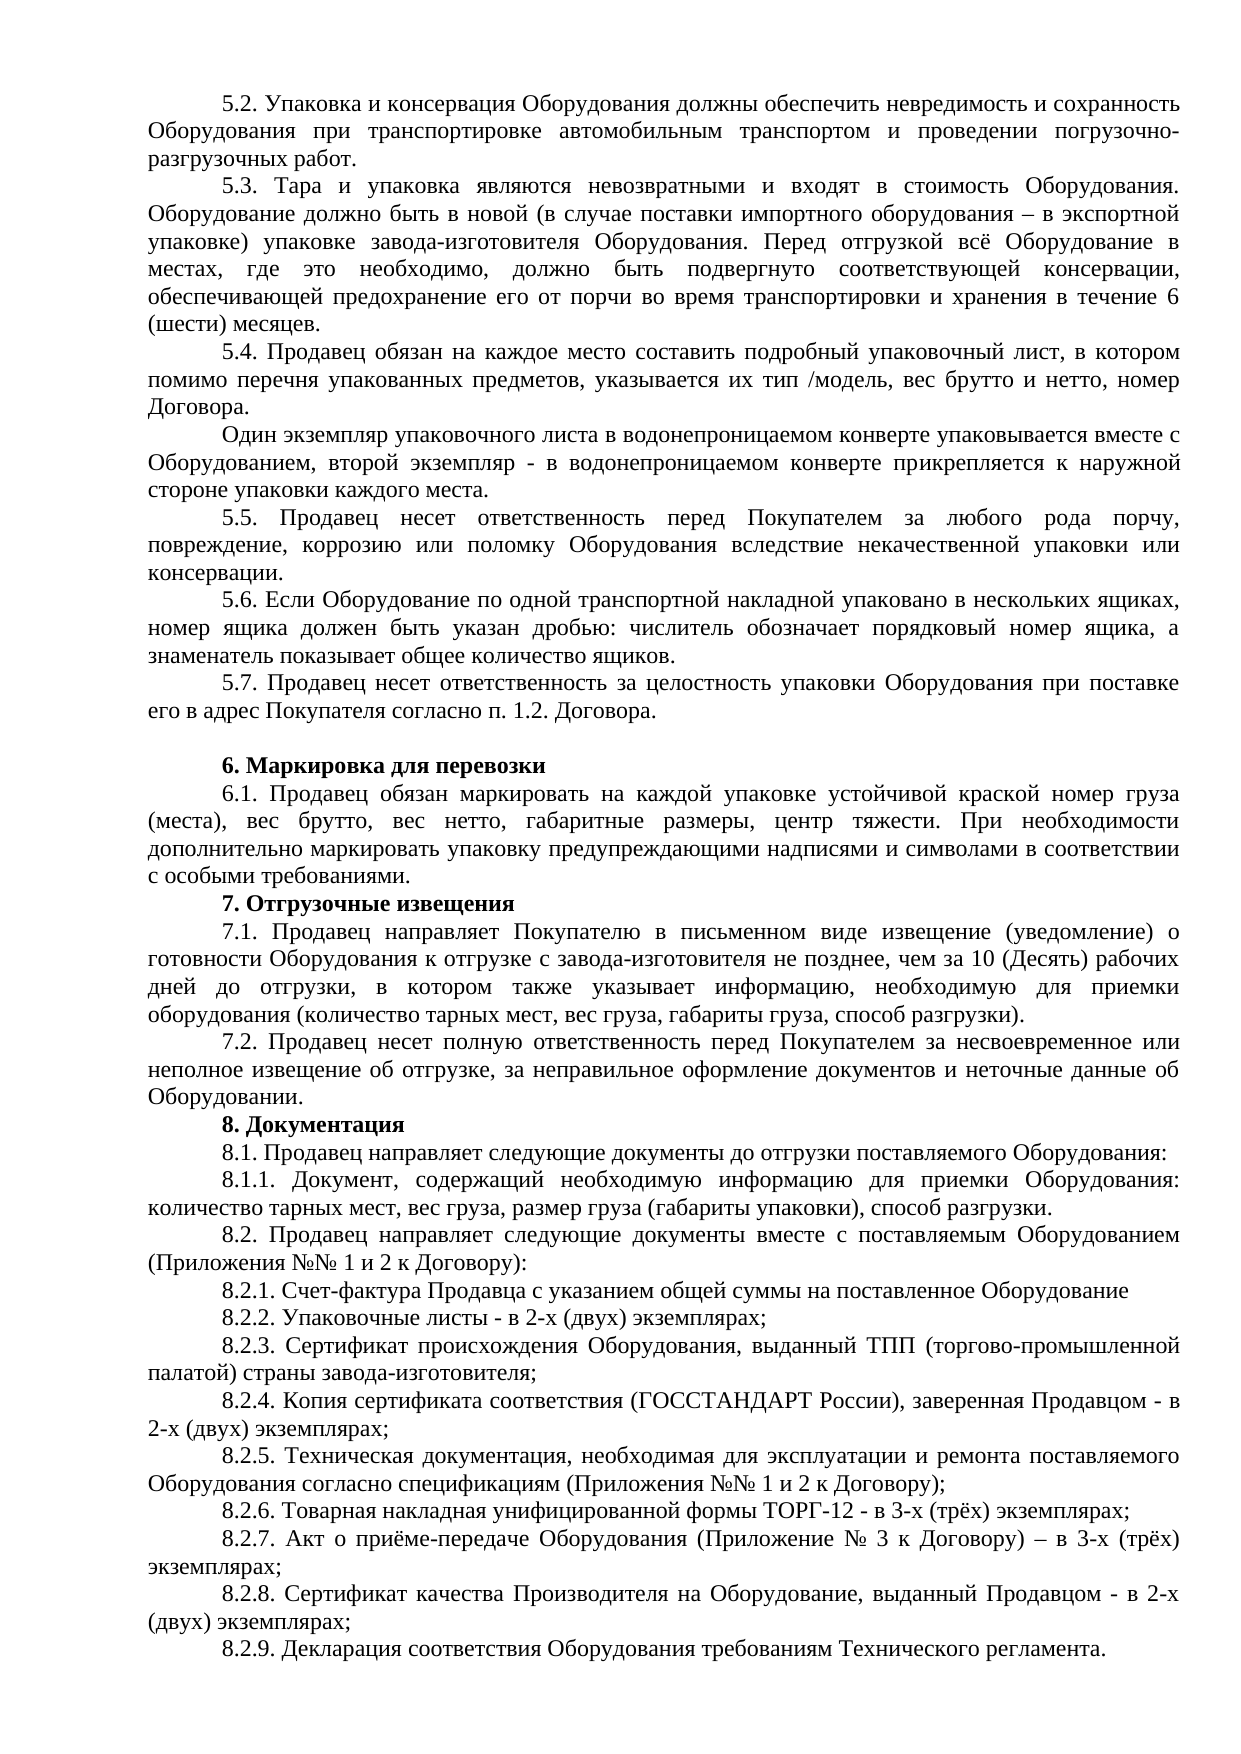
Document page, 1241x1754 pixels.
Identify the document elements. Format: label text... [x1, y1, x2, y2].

text Один экземпляр упаковочного листа в водонепроницаемом конверте упаковывается вместе с Оборудованием, второй экземпляр - в водонепроницаемом конверте прикрепляется к наружной стороне упаковки каждого места. [148, 420, 1181, 503]
text 5.7. Продавец несет ответственность за целостность упаковки Оборудования при поставке его в адрес Покупателя согласно п. 1.2. Договора. [148, 668, 1181, 723]
text 6.1. Продавец обязан маркировать на каждой упаковке устойчивой краской номер груза (места), вес брутто, вес нетто, габаритные размеры, центр тяжести. При необходимости дополнительно маркировать упаковку предупреждающими надписями и символами в соответствии с особыми требованиями. [148, 779, 1181, 889]
text 8.2.2. Упаковочные листы - в 2-х (двух) экземплярах; [148, 1303, 1181, 1331]
text 8.2.3. Сертификат происхождения Оборудования, выданный ТПП (торгово-промышленной палатой) страны завода-изготовителя; [148, 1331, 1181, 1386]
text 6. Маркировка для перевозки [148, 751, 1181, 779]
text 8.1. Продавец направляет следующие документы до отгрузки поставляемого Оборудования: [148, 1138, 1181, 1165]
text 8.2.7. Акт о приёме-передаче Оборудования (Приложение № 3 к Договору) – в 3-х (трёх) экземплярах; [148, 1524, 1181, 1579]
text 8.2.1. Счет-фактура Продавца с указанием общей суммы на поставленное Оборудование [148, 1276, 1181, 1303]
text 8. Документация [148, 1110, 1181, 1138]
text 8.2.6. Товарная накладная унифицированной формы ТОРГ-12 - в 3-х (трёх) экземплярах; [148, 1496, 1181, 1524]
text 5.4. Продавец обязан на каждое место составить подробный упаковочный лист, в котором помимо перечня упакованных предметов, указывается их тип /модель, вес брутто и нетто, номер Договора. [148, 337, 1181, 420]
text 5.6. Если Оборудование по одной транспортной накладной упаковано в нескольких ящиках, номер ящика должен быть указан дробью: числитель обозначает порядковый номер ящика, а знаменатель показывает общее количество ящиков. [148, 586, 1181, 668]
text 8.2.9. Декларация соответствия Оборудования требованиям Технического регламента. [148, 1634, 1181, 1662]
text 7. Отгрузочные извещения [148, 889, 1181, 917]
text 7.2. Продавец несет полную ответственность перед Покупателем за несвоевременное или неполное извещение об отгрузке, за неправильное оформление документов и неточные данные об Оборудовании. [148, 1027, 1181, 1110]
text 8.2. Продавец направляет следующие документы вместе с поставляемым Оборудованием (Приложения №№ 1 и 2 к Договору): [148, 1220, 1181, 1276]
text 5.5. Продавец несет ответственность перед Покупателем за любого рода порчу, повреждение, коррозию или поломку Оборудования вследствие некачественной упаковки или консервации. [148, 503, 1181, 586]
text 8.1.1. Документ, содержащий необходимую информацию для приемки Оборудования: количество тарных мест, вес груза, размер груза (габариты упаковки), способ разгрузки. [148, 1165, 1181, 1220]
text 8.2.8. Сертификат качества Производителя на Оборудование, выданный Продавцом - в 2-х (двух) экземплярах; [148, 1579, 1181, 1634]
text 5.3. Тара и упаковка являются невозвратными и входят в стоимость Оборудования. Оборудование должно быть в новой (в случае поставки импортного оборудования – в экспортной упаковке) упаковке завода-изготовителя Оборудования. Перед отгрузкой всё Оборудование в местах, где это необходимо, должно быть подвергнуто соответствующей консервации, обеспечивающей предохранение его от порчи во время транспортировки и хранения в течение 6 (шести) месяцев. [148, 171, 1181, 337]
text 7.1. Продавец направляет Покупателю в письменном виде извещение (уведомление) о готовности Оборудования к отгрузке с завода-изготовителя не позднее, чем за 10 (Десять) рабочих дней до отгрузки, в котором также указывает информацию, необходимую для приемки оборудования (количество тарных мест, вес груза, габариты груза, способ разгрузки). [148, 917, 1181, 1027]
text 8.2.5. Техническая документация, необходимая для эксплуатации и ремонта поставляемого Оборудования согласно спецификациям (Приложения №№ 1 и 2 к Договору); [148, 1441, 1181, 1496]
text 8.2.4. Копия сертификата соответствия (ГОССТАНДАРТ России), заверенная Продавцом - в 2-х (двух) экземплярах; [148, 1386, 1181, 1441]
text 5.2. Упаковка и консервация Оборудования должны обеспечить невредимость и сохранность Оборудования при транспортировке автомобильным транспортом и проведении погрузочно-разгрузочных работ. [148, 89, 1181, 171]
